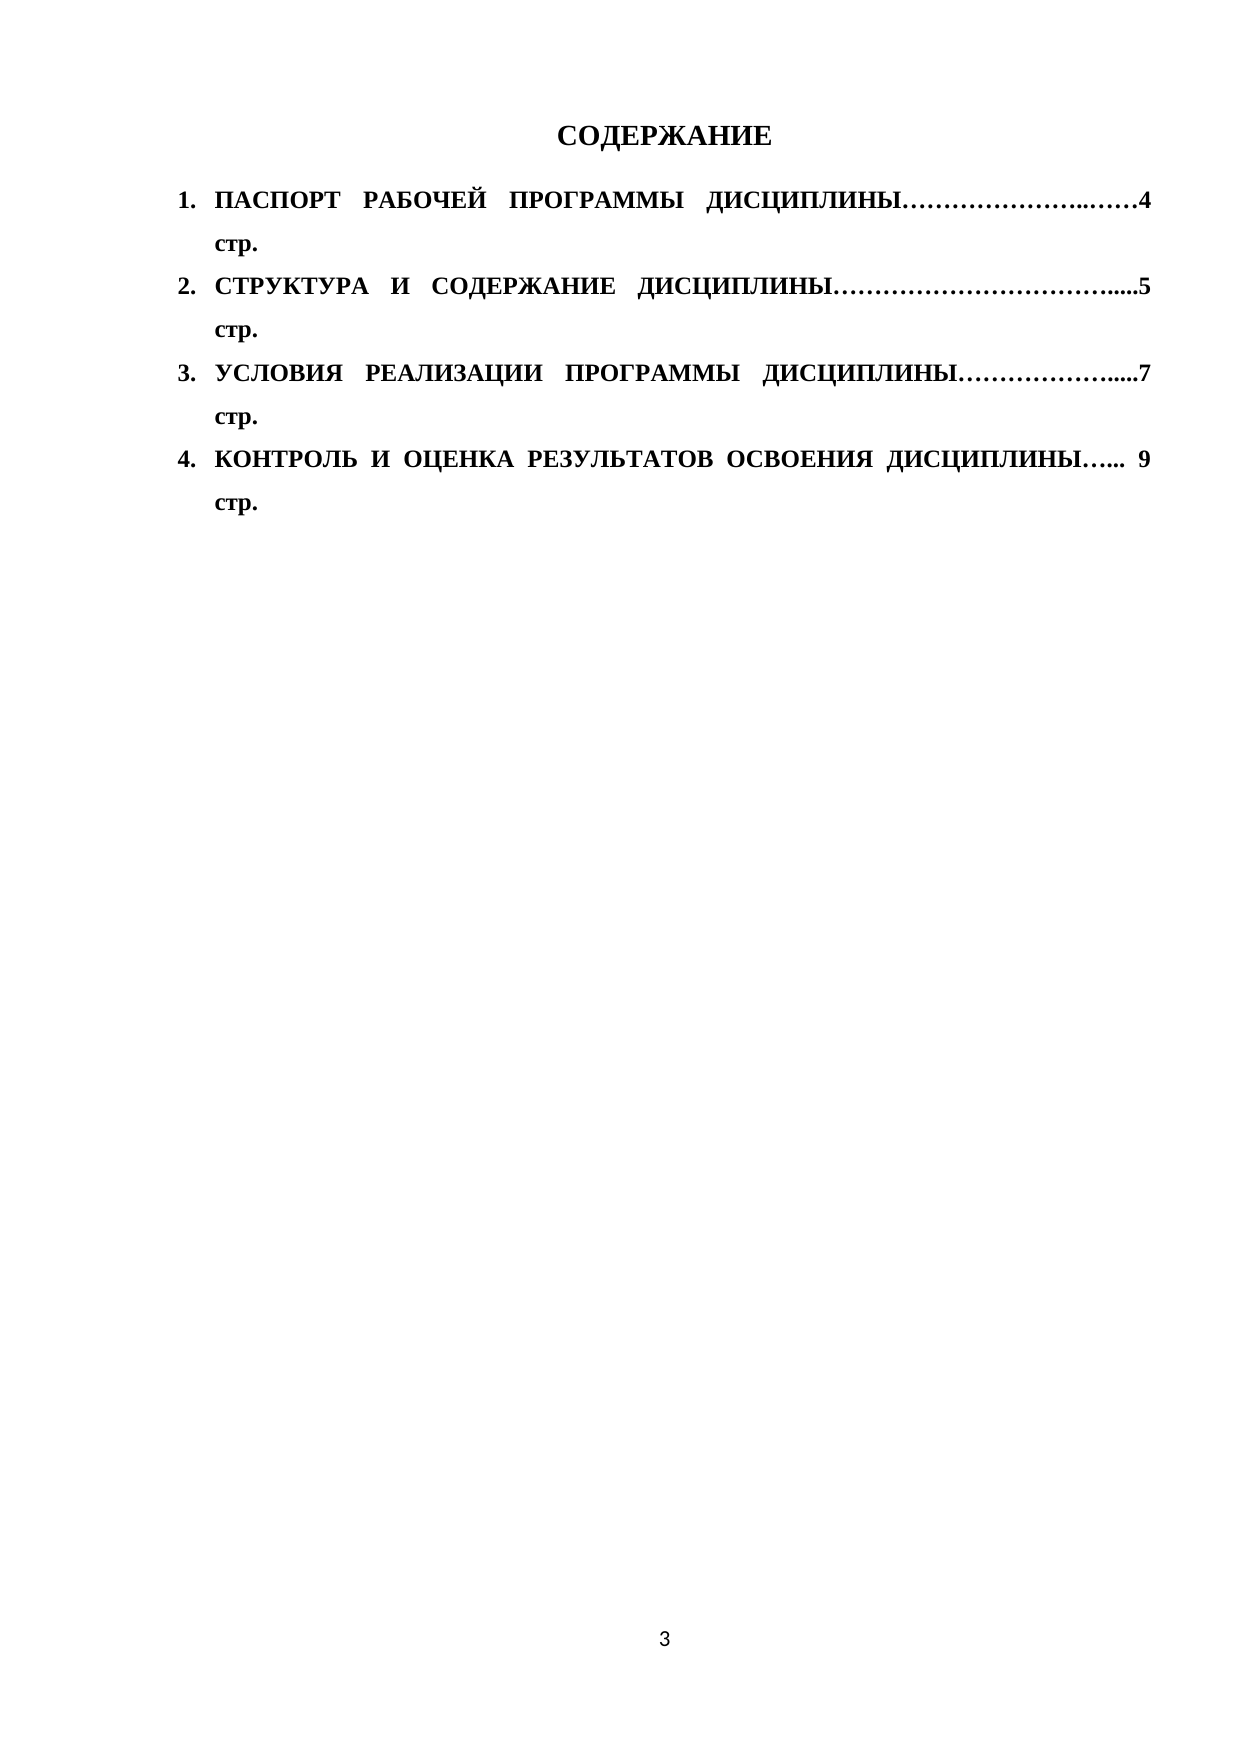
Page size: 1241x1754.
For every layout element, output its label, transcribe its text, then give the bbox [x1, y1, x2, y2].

list КОНТРОЛЬ И ОЦЕНКА РЕЗУЛЬТАТОВ ОСВОЕНИЯ ДИСЦИПЛИНЫ…... 9 стр. [177, 444, 1152, 516]
list ПАСПОРТ РАБОЧЕЙ ПРОГРАММЫ ДИСЦИПЛИНЫ…………………..……4 стр. [177, 185, 1152, 257]
list СТРУКТУРА И СОДЕРЖАНИЕ ДИСЦИПЛИНЫ…………………………….....5 стр. [177, 271, 1152, 343]
text СОДЕРЖАНИЕ [177, 118, 1152, 152]
list УСЛОВИЯ РЕАЛИЗАЦИИ ПРОГРАММЫ ДИСЦИПЛИНЫ……………….....7 стр. [177, 358, 1152, 429]
